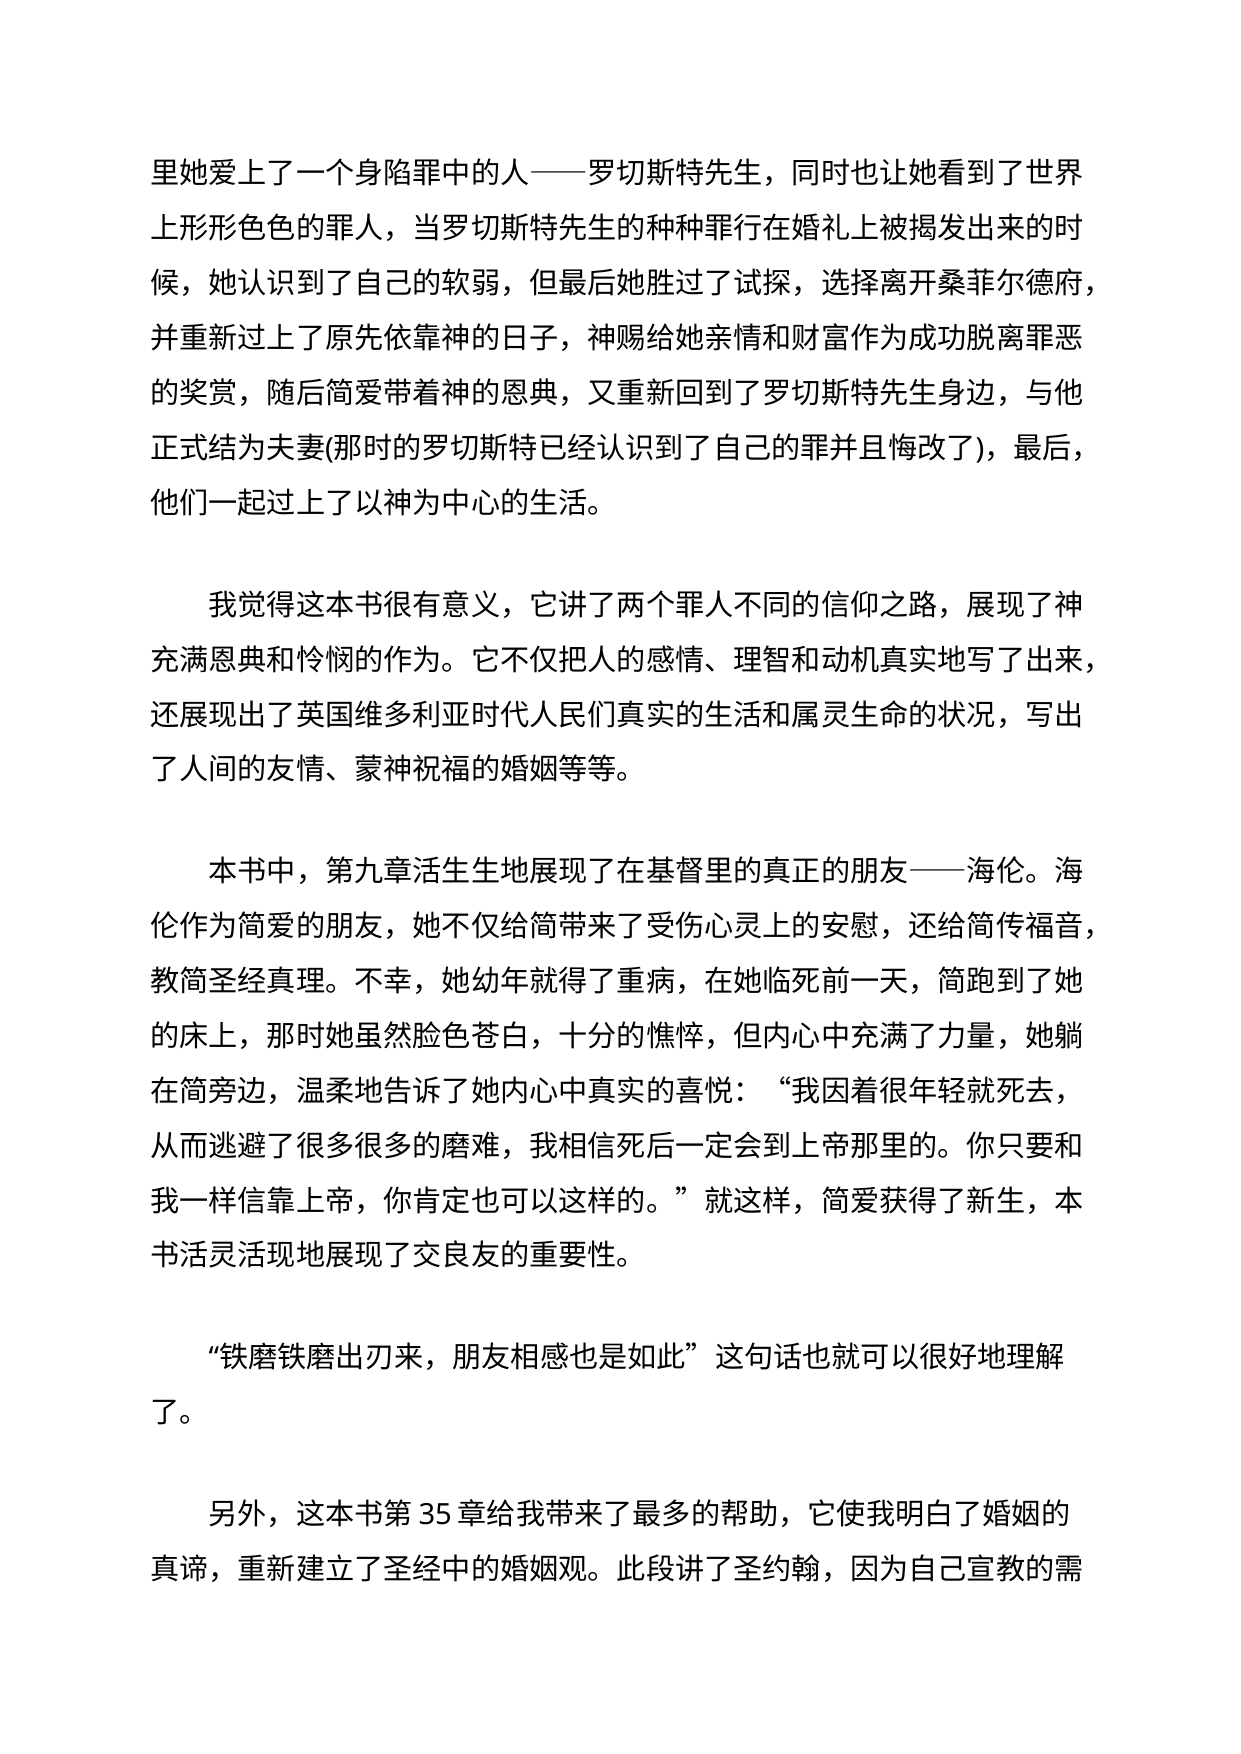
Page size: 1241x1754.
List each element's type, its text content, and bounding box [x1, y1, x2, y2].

text “铁磨铁磨出刃来，朋友相感也是如此”这句话也就可以很好地理解了。 [150, 1334, 1090, 1431]
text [150, 1491, 1090, 1588]
text 本书中，第九章活生生地展现了在基督里的真正的朋友——海伦。海伦作为简爱的朋友，她不仅给简带来了受伤心灵上的安慰，还给简传福音，教简圣经真理。不幸，她幼年就得了重病，在她临死前一天，简跑到了她的床上，那时她虽然脸色苍白，十分的憔悴，但内心中充满了力量，她躺在简旁边，温柔地告诉了她内心中真实的喜悦：“我因着很年轻就死去，从而逃避了很多很多的磨难，我相信死后一定会到上帝那里的。你只要和我一样信靠上帝，你肯定也可以这样的。”就这样，简爱获得了新生，本书活灵活现地展现了交良友的重要性。 [150, 848, 1090, 1274]
text 我觉得这本书很有意义，它讲了两个罪人不同的信仰之路，展现了神充满恩典和怜悯的作为。它不仅把人的感情、理智和动机真实地写了出来，还展现出了英国维多利亚时代人民们真实的生活和属灵生命的状况，写出了人间的友情、蒙神祝福的婚姻等等。 [150, 581, 1090, 788]
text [150, 150, 1090, 522]
